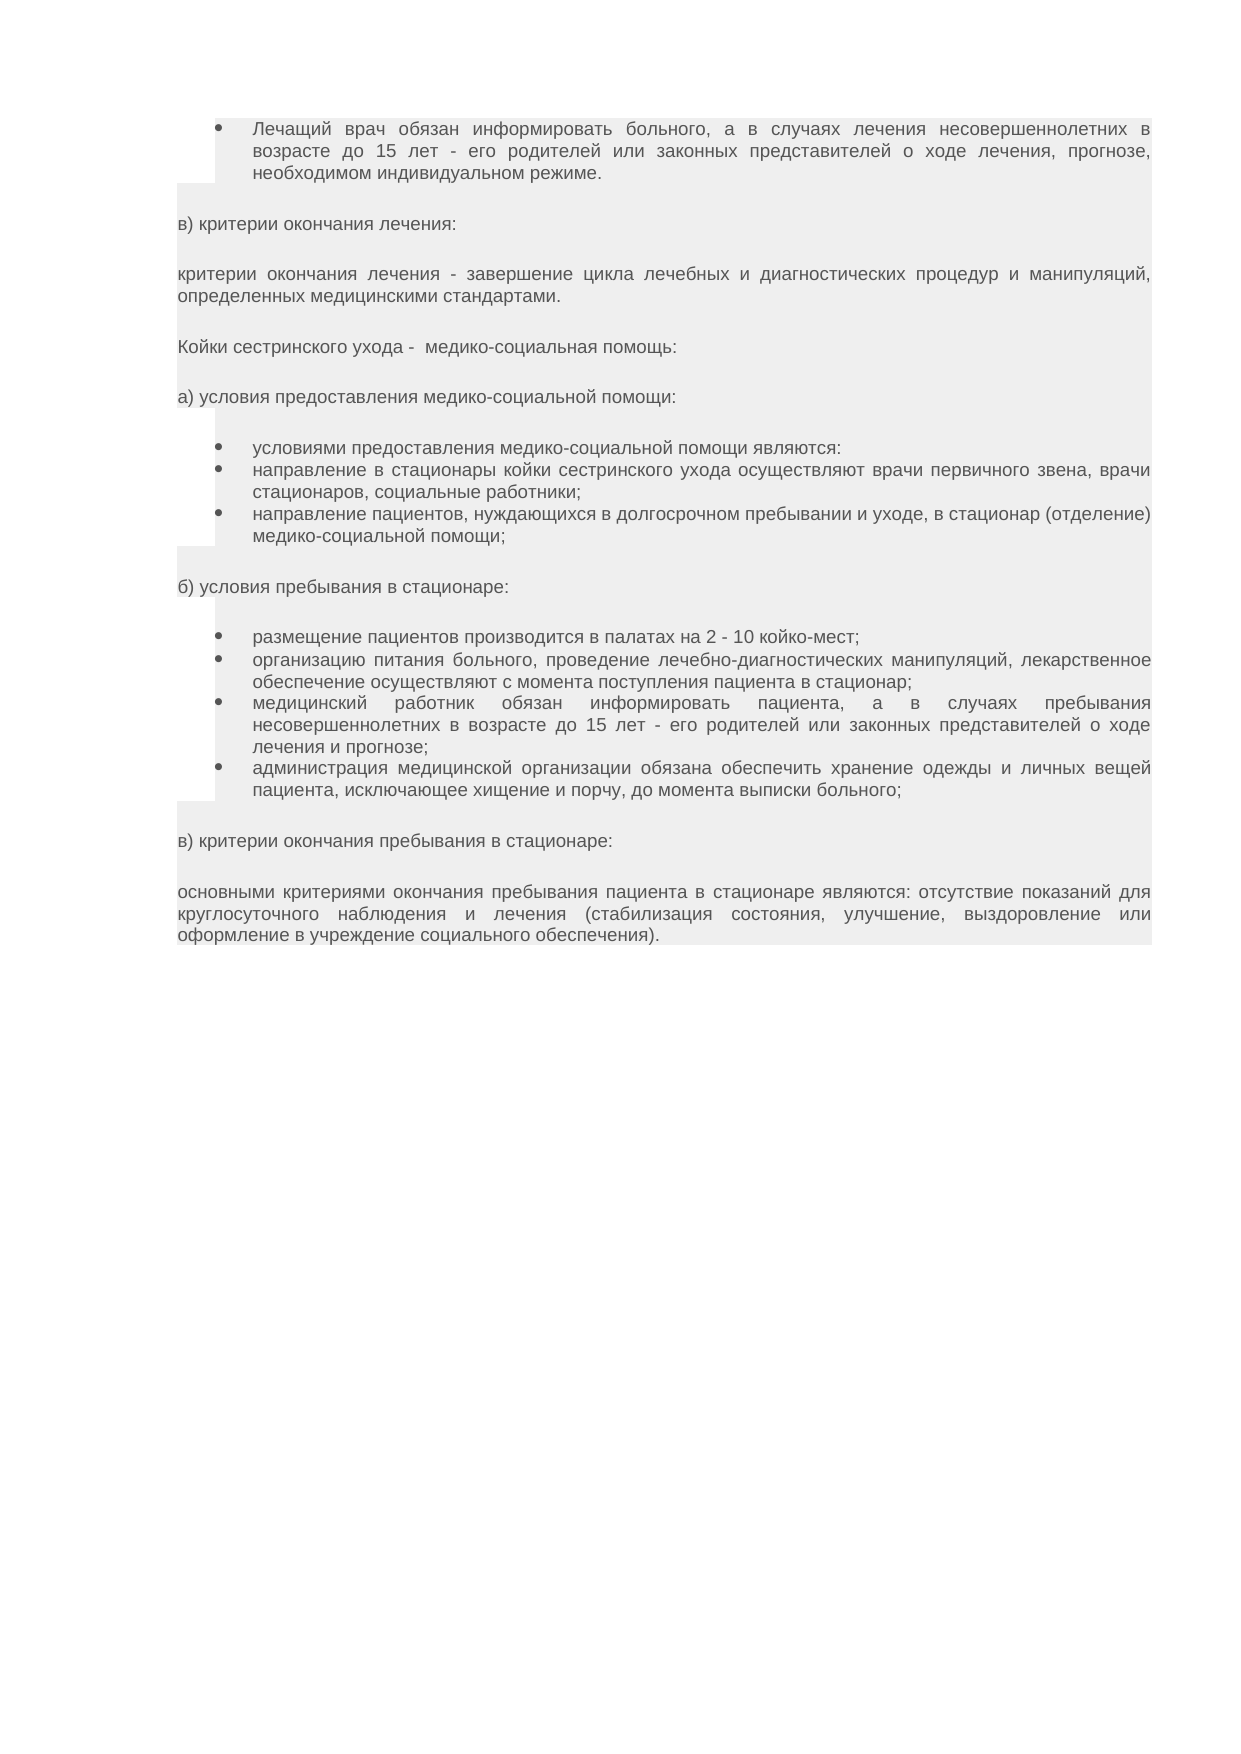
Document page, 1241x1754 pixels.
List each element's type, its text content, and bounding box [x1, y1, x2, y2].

text Койки сестринского ухода - медико-социальная помощь: [177, 336, 1152, 357]
list медицинский работник обязан информировать пациента, а в случаях пребывания несовершеннолетних в возрасте до 15 лет - его родителей или законных представителей о ходе лечения и прогнозе; [215, 692, 1152, 757]
list условиями предоставления медико-социальной помощи являются: [215, 437, 1152, 459]
text в) критерии окончания пребывания в стационаре: [177, 830, 1152, 852]
list администрация медицинской организации обязана обеспечить хранение одежды и личных вещей пациента, исключающее хищение и порчу, до момента выписки больного; [215, 757, 1152, 801]
list организацию питания больного, проведение лечебно-диагностических манипуляций, лекарственное обеспечение осуществляют с момента поступления пациента в стационар; [215, 648, 1152, 692]
text в) критерии окончания лечения: [177, 212, 1152, 234]
text а) условия предоставления медико-социальной помощи: [177, 386, 1152, 408]
text основными критериями окончания пребывания пациента в стационаре являются: отсутствие показаний для круглосуточного наблюдения и лечения (стабилизация состояния, улучшение, выздоровление или оформление в учреждение социального обеспечения). [177, 881, 1152, 945]
list направление в стационары койки сестринского ухода осуществляют врачи первичного звена, врачи стационаров, социальные работники; [215, 459, 1152, 503]
text критерии окончания лечения - завершение цикла лечебных и диагностических процедур и манипуляций, определенных медицинскими стандартами. [177, 263, 1152, 306]
text б) условия пребывания в стационаре: [177, 576, 1152, 597]
list Лечащий врач обязан информировать больного, а в случаях лечения несовершеннолетних в возрасте до 15 лет - его родителей или законных представителей о ходе лечения, прогнозе, необходимом индивидуальном режиме. [215, 118, 1152, 183]
list направление пациентов, нуждающихся в долгосрочном пребывании и уходе, в стационар (отделение) медико-социальной помощи; [215, 503, 1152, 546]
list размещение пациентов производится в палатах на 2 - 10 койко-мест; [215, 626, 1152, 648]
